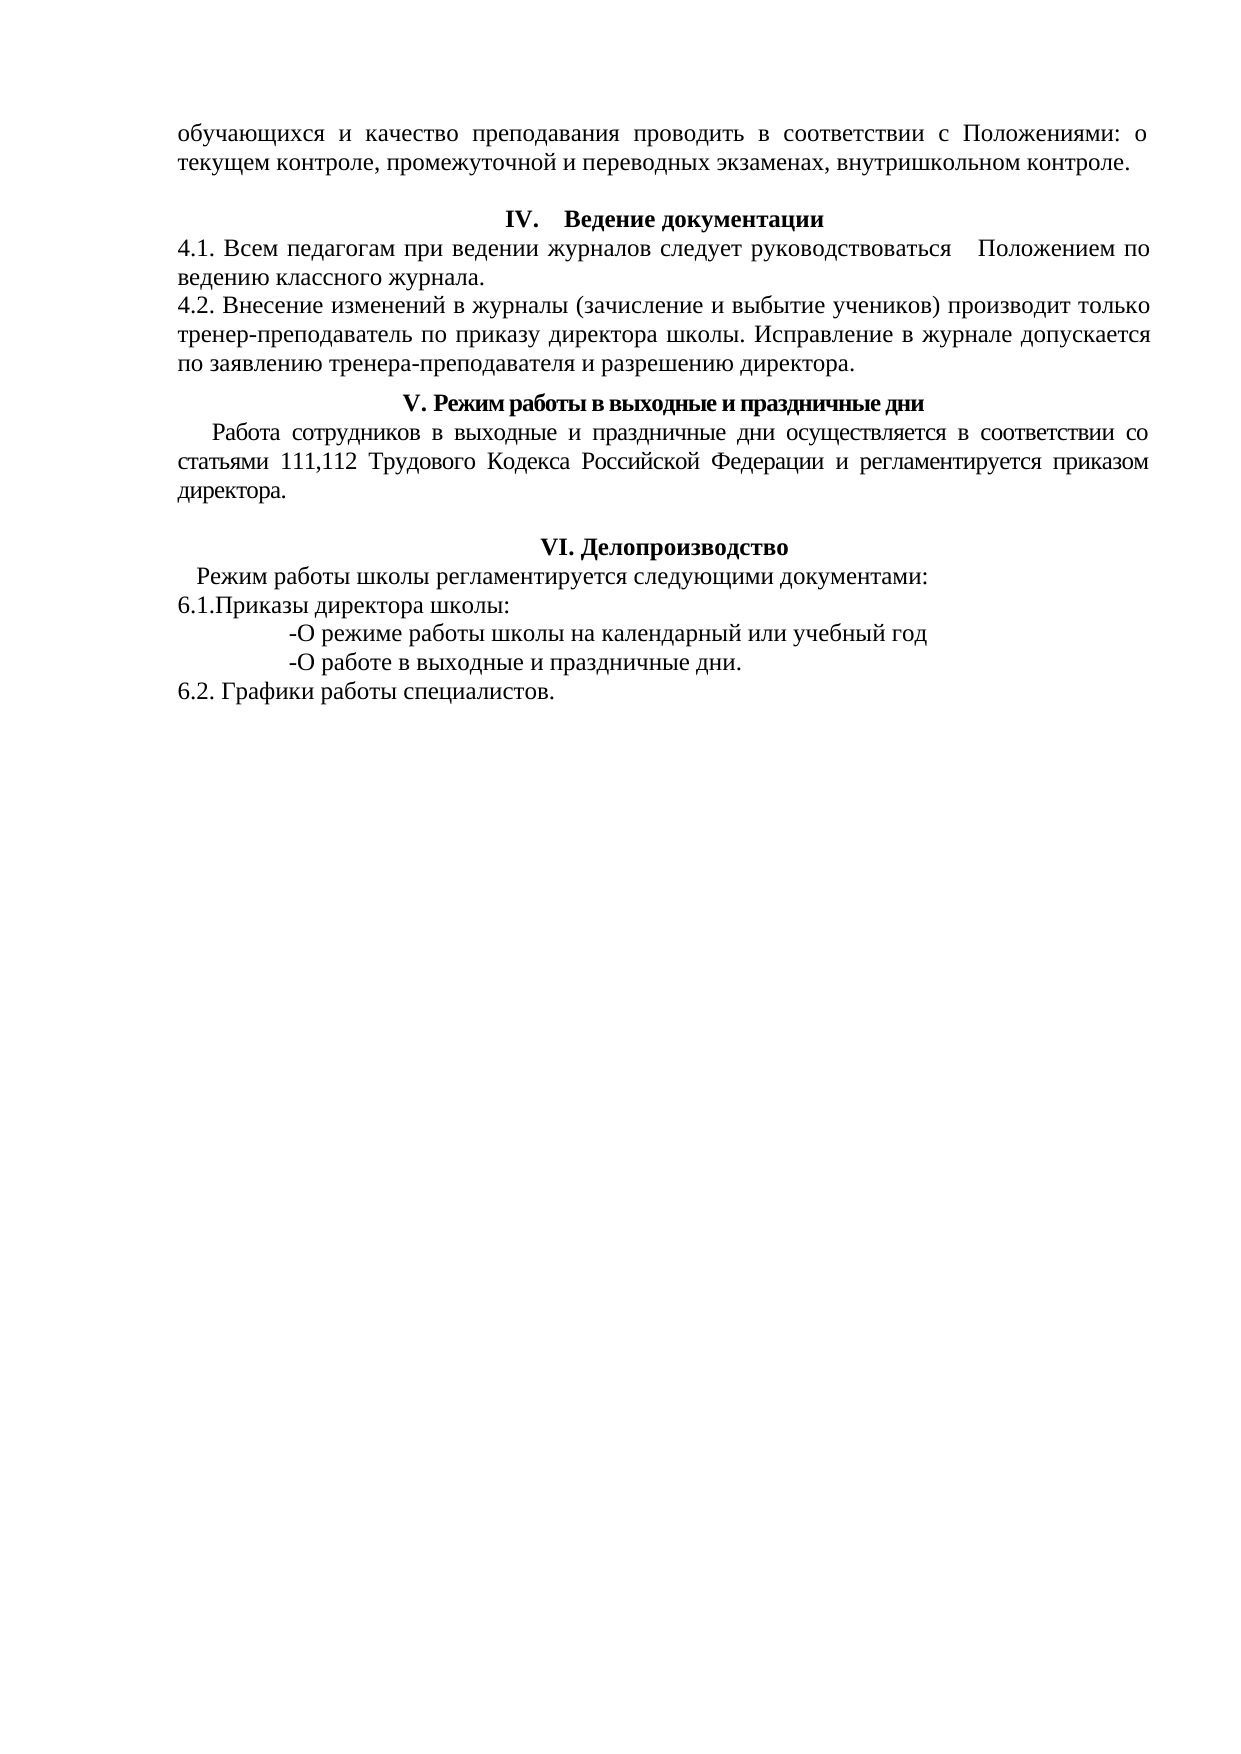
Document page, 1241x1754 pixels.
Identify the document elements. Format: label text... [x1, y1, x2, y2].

text 6.2. Графики работы специалистов. [177, 676, 1152, 705]
text -О работе в выходные и праздничные дни. [288, 647, 1152, 676]
text 4.1. Всем педагогам при ведении журналов следует руководствоваться Положением по ведению классного журнала. [177, 233, 1152, 291]
text 4.2. Внесение изменений в журналы (зачисление и выбытие учеников) производит только тренер-преподаватель по приказу директора школы. Исправление в журнале допускается по заявлению тренера-преподавателя и разрешению директора. [177, 291, 1152, 377]
text IV. Ведение документации [177, 204, 1152, 233]
text Работа сотрудников в выходные и праздничные дни осуществляется в соответствии со статьями 111,112 Трудового Кодекса Российской Федерации и регламентируется приказом директора. [177, 417, 1149, 503]
text -О режиме работы школы на календарный или учебный год [288, 618, 1152, 647]
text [177, 118, 1148, 176]
text VI. Делопроизводство [177, 532, 1152, 561]
text Режим работы школы регламентируется следующими документами: [177, 561, 1152, 590]
text V. Режим работы в выходные и праздничные дни [177, 388, 1151, 417]
text 6.1.Приказы директора школы: [177, 590, 1152, 618]
